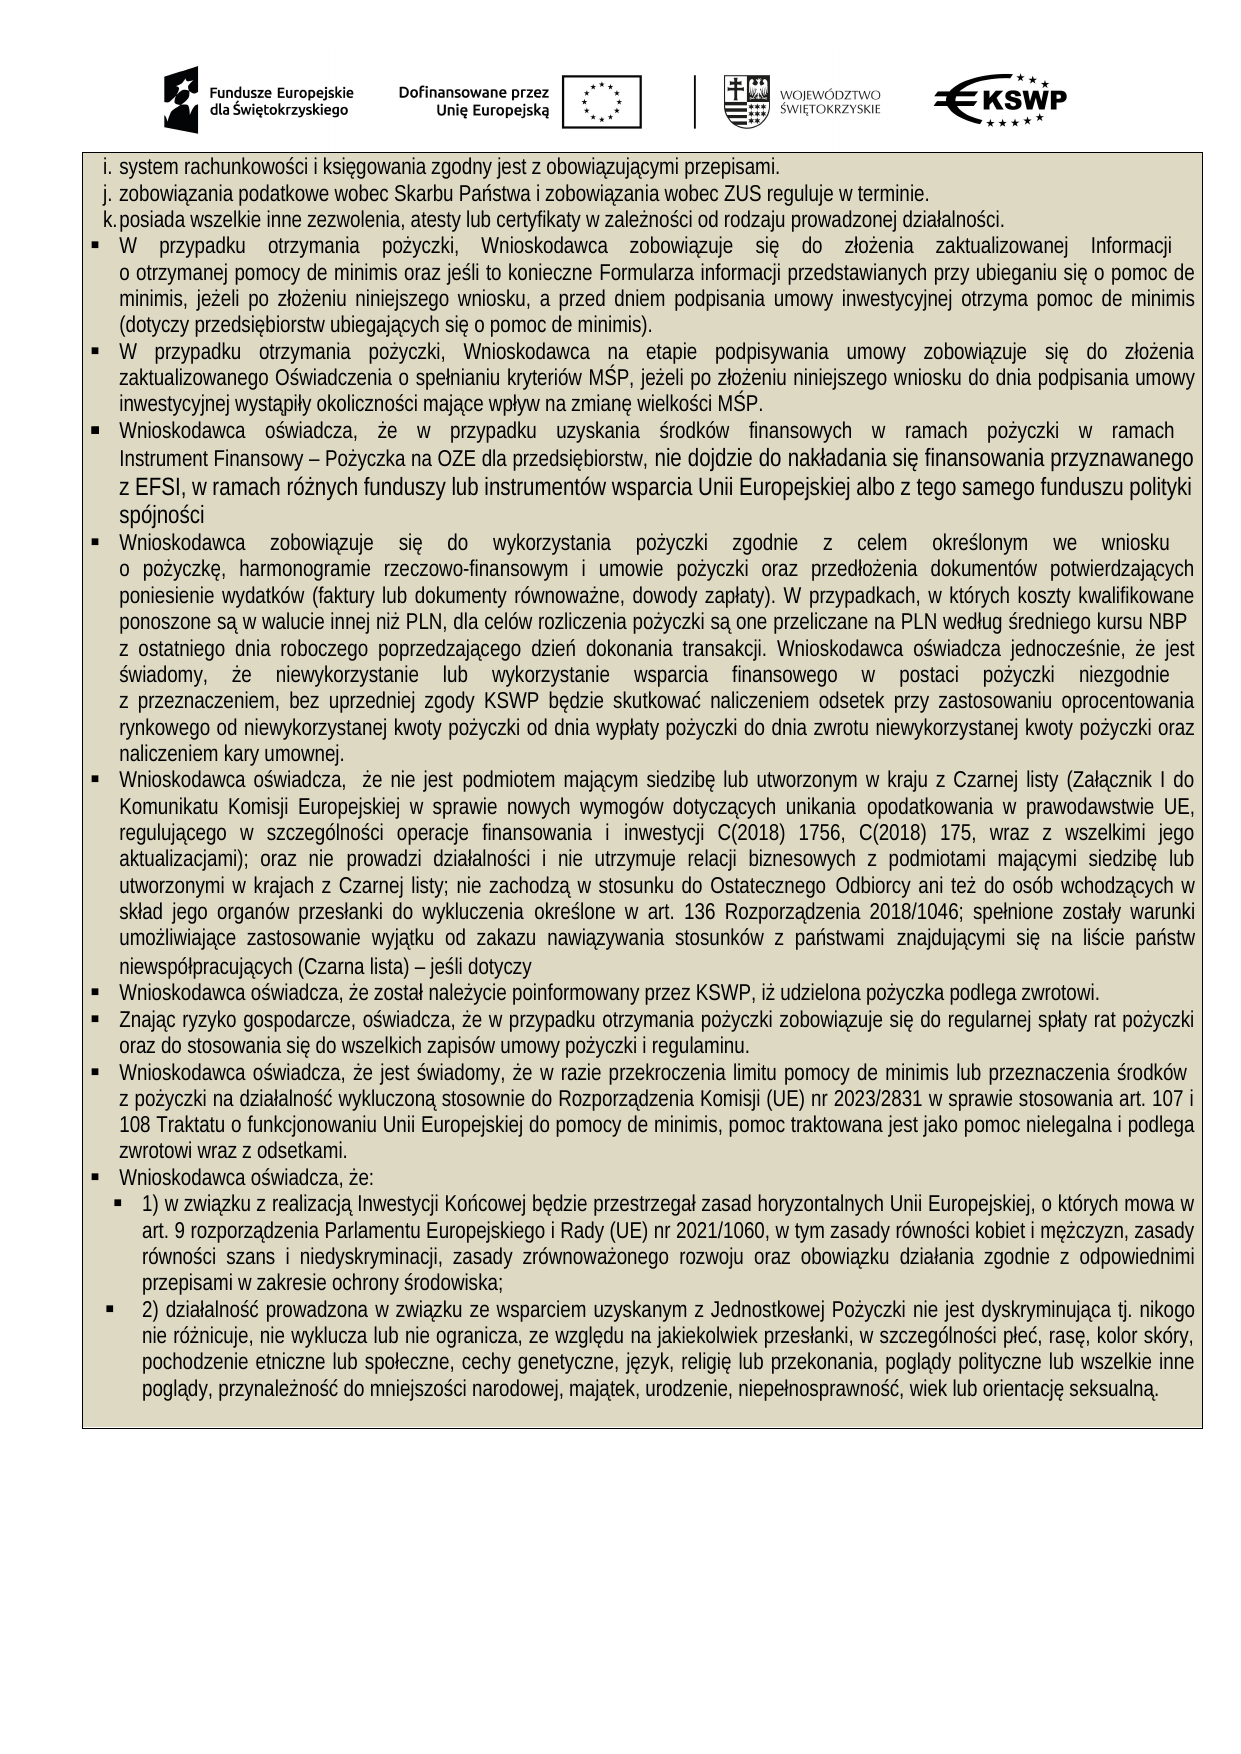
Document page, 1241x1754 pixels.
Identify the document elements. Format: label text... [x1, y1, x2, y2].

picture [147, 44, 1092, 152]
